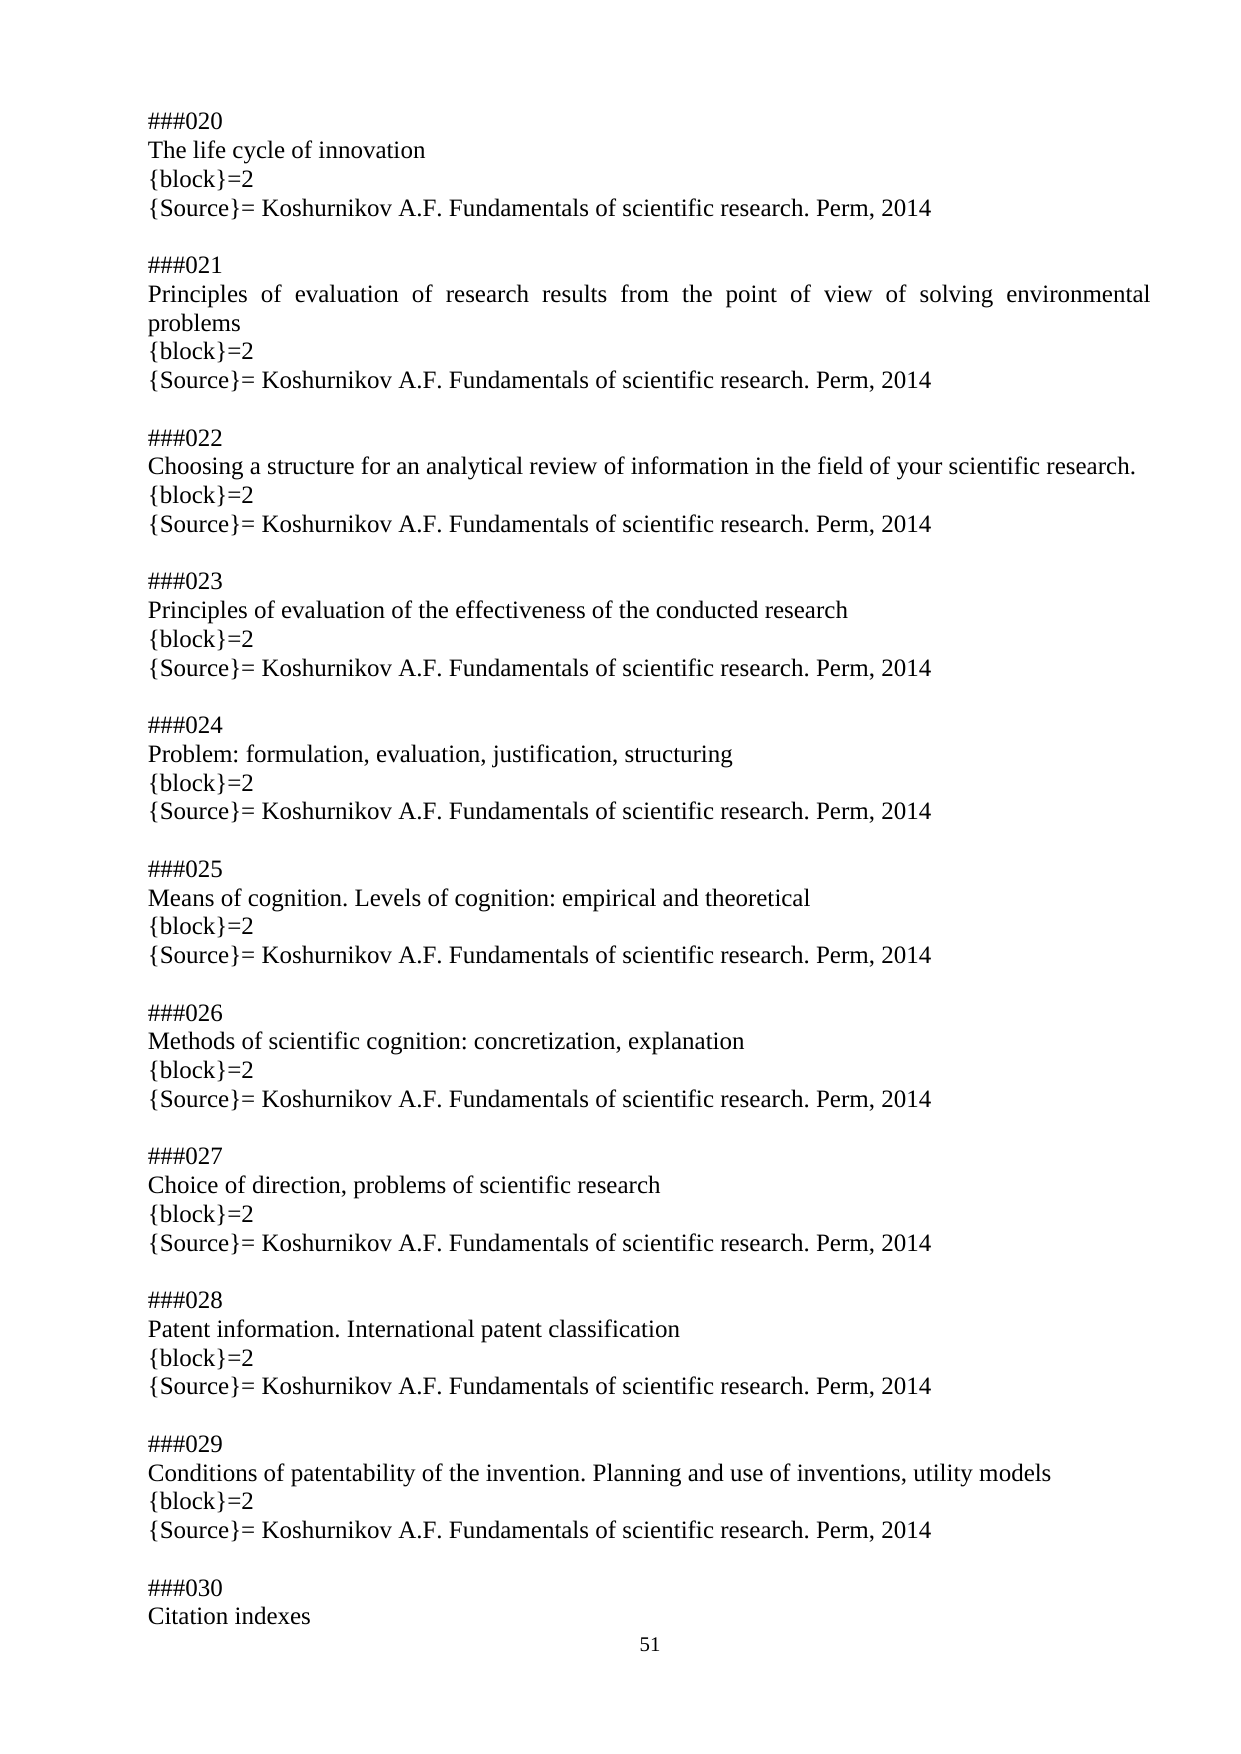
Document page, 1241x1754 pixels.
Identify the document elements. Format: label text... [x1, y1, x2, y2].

text {block}=2 [148, 1199, 1152, 1228]
text Principles of evaluation of research results from the point of view of solving environmental problems [148, 279, 1152, 336]
text Conditions of patentability of the invention. Planning and use of inventions, utility models [148, 1458, 1152, 1486]
text {Source}= Koshurnikov A.F. Fundamentals of scientific research. Perm, 2014 [148, 365, 1152, 394]
text {Source}= Koshurnikov A.F. Fundamentals of scientific research. Perm, 2014 [148, 1084, 1152, 1113]
text {block}=2 [148, 164, 1152, 193]
text {Source}= Koshurnikov A.F. Fundamentals of scientific research. Perm, 2014 [148, 509, 1152, 538]
text Choice of direction, problems of scientific research [148, 1170, 1152, 1199]
text {block}=2 [148, 624, 1152, 653]
text ###027 [148, 1141, 1152, 1170]
text {block}=2 [148, 1055, 1152, 1084]
text {Source}= Koshurnikov A.F. Fundamentals of scientific research. Perm, 2014 [148, 1228, 1152, 1256]
text {Source}= Koshurnikov A.F. Fundamentals of scientific research. Perm, 2014 [148, 1371, 1152, 1400]
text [148, 1515, 1152, 1544]
text {block}=2 [148, 768, 1152, 796]
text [148, 193, 1152, 221]
text ###025 [148, 854, 1152, 883]
text ###029 [148, 1429, 1152, 1458]
text {block}=2 [148, 1343, 1152, 1371]
text Principles of evaluation of the effectiveness of the conducted research [148, 595, 1152, 624]
text ###020 [148, 106, 1152, 135]
text {block}=2 [148, 1486, 1152, 1515]
text ###023 [148, 566, 1152, 595]
text ###021 [148, 250, 1152, 279]
text {Source}= Koshurnikov A.F. Fundamentals of scientific research. Perm, 2014 [148, 796, 1152, 825]
text Means of cognition. Levels of cognition: empirical and theoretical [148, 883, 1152, 911]
text Choosing a structure for an analytical review of information in the field of your scientific research. [148, 451, 1152, 480]
text {block}=2 [148, 911, 1152, 940]
text ###028 [148, 1285, 1152, 1314]
text ###026 [148, 998, 1152, 1026]
text {Source}= Koshurnikov A.F. Fundamentals of scientific research. Perm, 2014 [148, 940, 1152, 969]
text Problem: formulation, evaluation, justification, structuring [148, 739, 1152, 768]
text Patent information. International patent classification [148, 1314, 1152, 1343]
text Citation indexes [148, 1601, 1152, 1630]
text {Source}= Koshurnikov A.F. Fundamentals of scientific research. Perm, 2014 [148, 653, 1152, 681]
text ###030 [148, 1573, 1152, 1601]
text {block}=2 [148, 480, 1152, 509]
text Methods of scientific cognition: concretization, explanation [148, 1026, 1152, 1055]
text The life cycle of innovation [148, 135, 1152, 164]
text {block}=2 [148, 336, 1152, 365]
text ###022 [148, 423, 1152, 451]
text ###024 [148, 710, 1152, 739]
